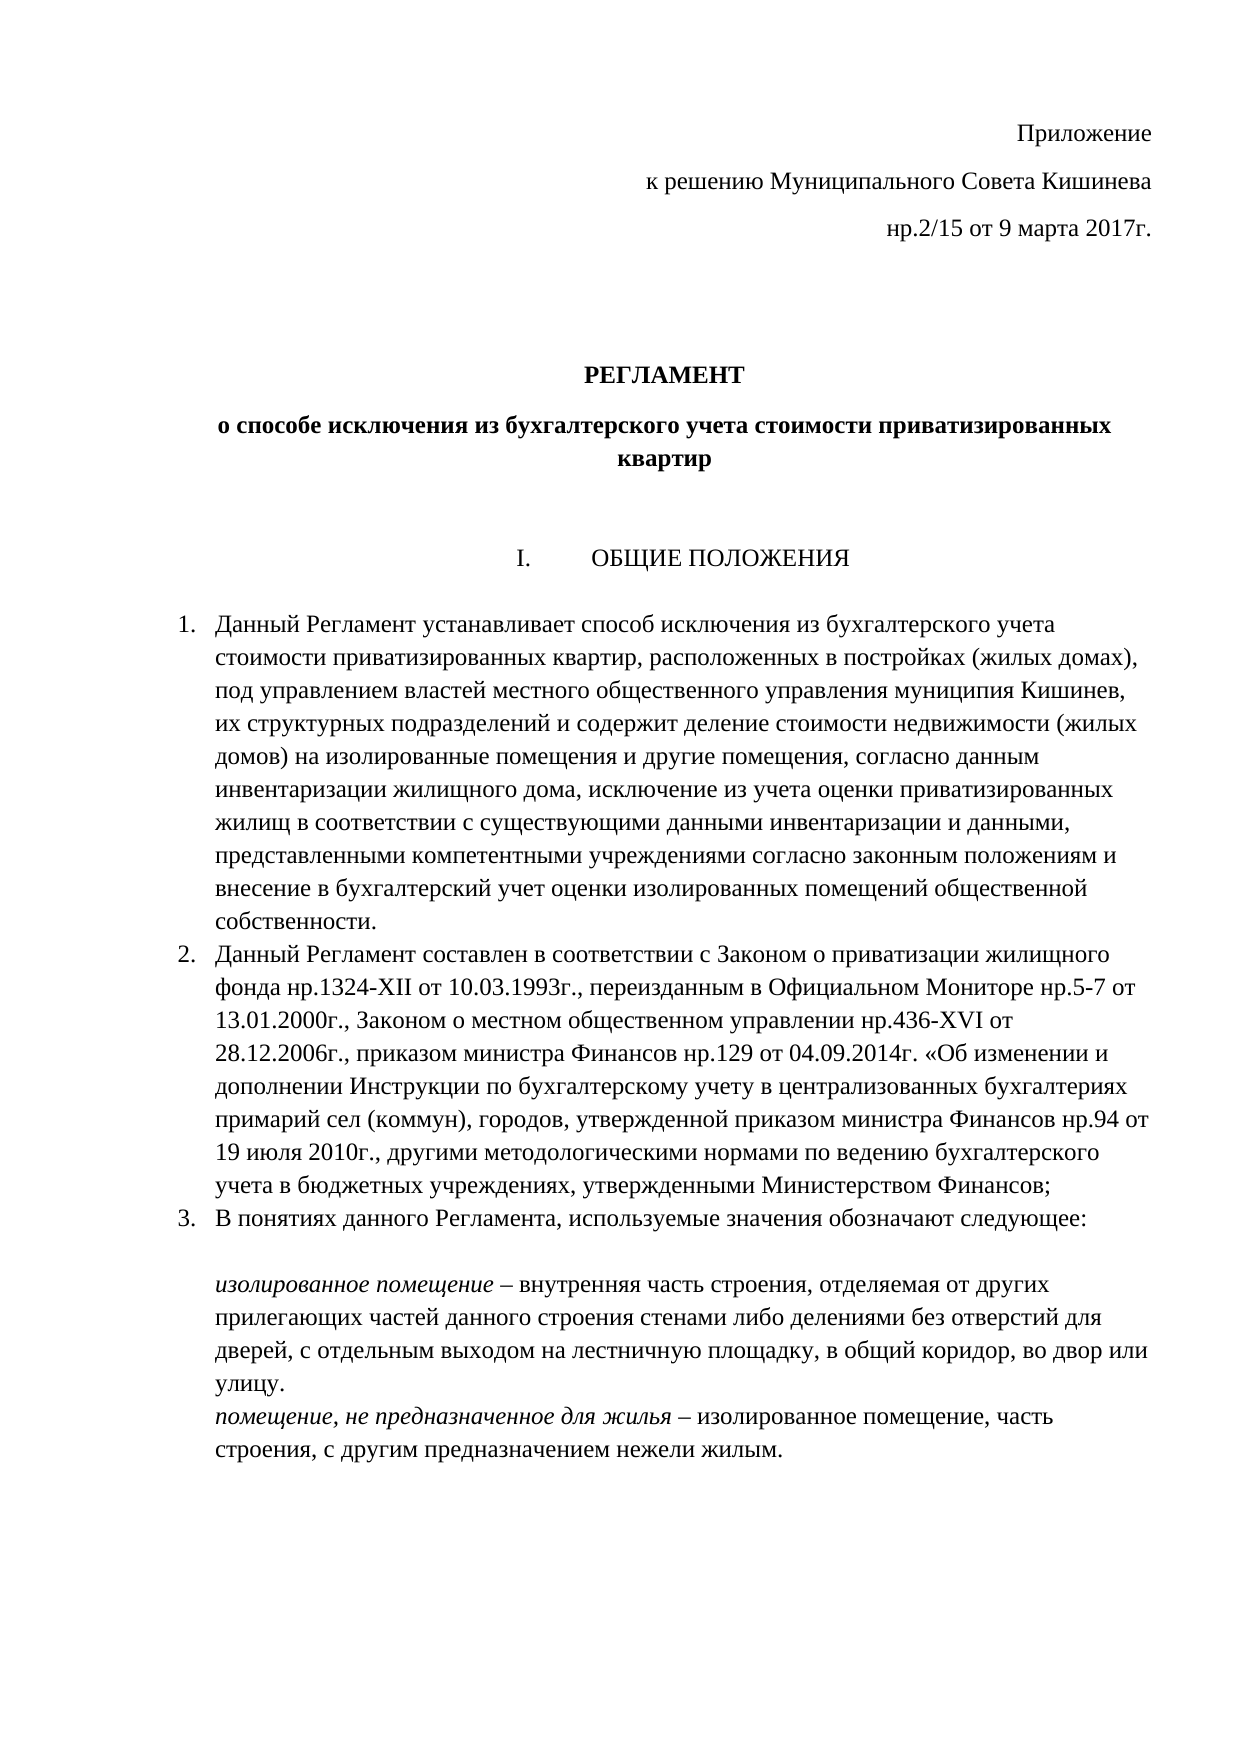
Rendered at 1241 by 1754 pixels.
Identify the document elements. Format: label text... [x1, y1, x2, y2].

text нр.2/15 от 9 марта 2017г. [177, 213, 1152, 242]
text о способе исключения из бухгалтерского учета стоимости приватизированных квартир [177, 410, 1152, 472]
list ОБЩИЕ ПОЛОЖЕНИЯ [215, 543, 1152, 571]
list В понятиях данного Регламента, используемые значения обозначают следующее: [177, 1203, 1152, 1232]
list помещение, не предназначенное для жилья – изолированное помещение, часть строения, с другим предназначением нежели жилым. [215, 1401, 1152, 1463]
list Данный Регламент устанавливает способ исключения из бухгалтерского учета стоимости приватизированных квартир, расположенных в постройках (жилых домах), под управлением властей местного общественного управления муниципия Кишинев, их структурных подразделений и содержит деление стоимости недвижимости (жилых домов) на изолированные помещения и другие помещения, согласно данным инвентаризации жилищного дома, исключение из учета оценки приватизированных жилищ в соответствии с существующими данными инвентаризации и данными, представленными компетентными учреждениями согласно законным положениям и внесение в бухгалтерский учет оценки изолированных помещений общественной собственности. [177, 609, 1152, 935]
list Данный Регламент составлен в соответствии с Законом о приватизации жилищного фонда нр.1324-XII от 10.03.1993г., переизданным в Официальном Мониторе нр.5-7 от 13.01.2000г., Законом о местном общественном управлении нр.436-XVI от 28.12.2006г., приказом министра Финансов нр.129 от 04.09.2014г. «Об изменении и дополнении Инструкции по бухгалтерскому учету в централизованных бухгалтериях примарий сел (коммун), городов, утвержденной приказом министра Финансов нр.94 от 19 июля 2010г., другими методологическими нормами по ведению бухгалтерского учета в бюджетных учреждениях, утвержденными Министерством Финансов; [177, 939, 1152, 1199]
text РЕГЛАМЕНТ [177, 361, 1152, 389]
text к решению Муниципального Совета Кишинева [177, 166, 1152, 194]
text Приложение [177, 118, 1152, 147]
list изолированное помещение – внутренняя часть строения, отделяемая от других прилегающих частей данного строения стенами либо делениями без отверстий для дверей, с отдельным выходом на лестничную площадку, в общий коридор, во двор или улицу. [215, 1269, 1152, 1397]
